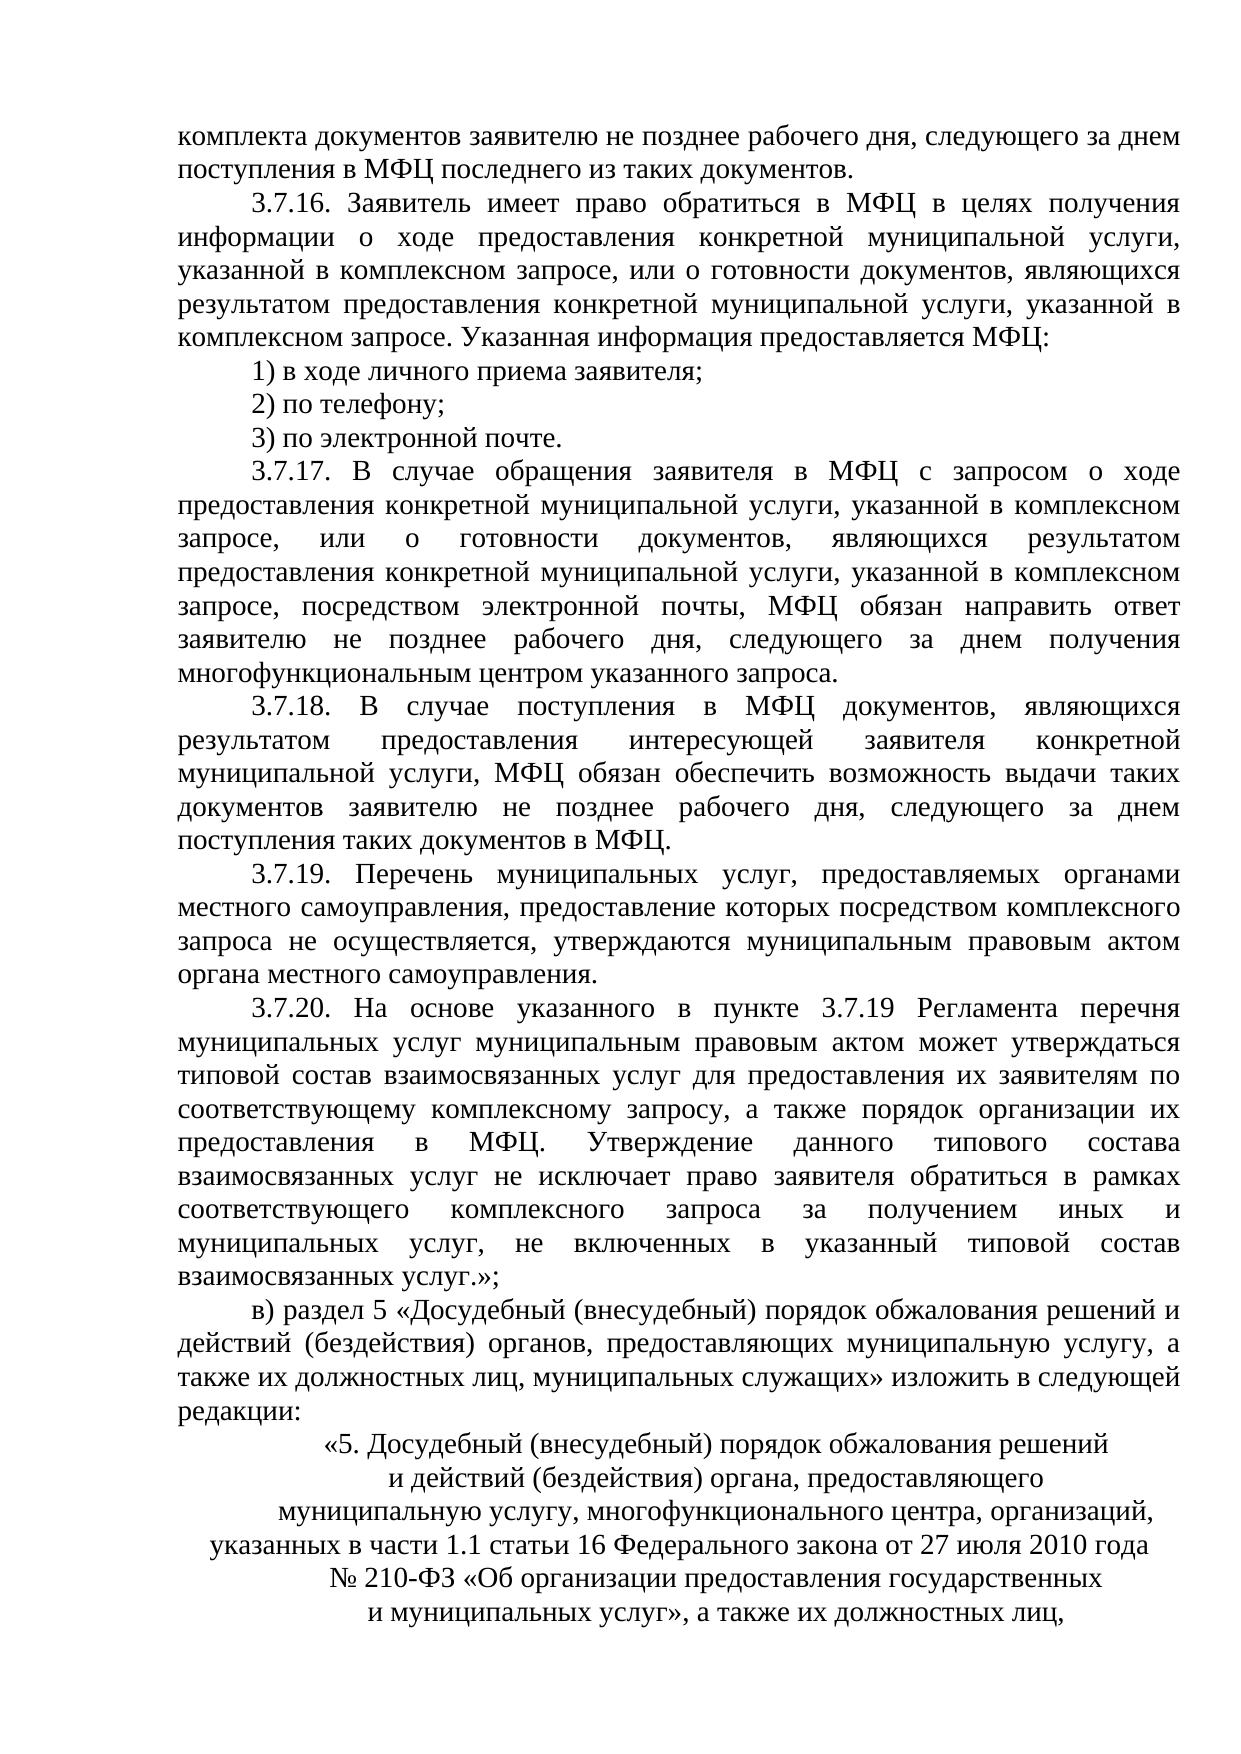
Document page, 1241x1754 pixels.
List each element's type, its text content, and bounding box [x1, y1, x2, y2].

text 3) по электронной почте. [177, 420, 1181, 453]
text и действий (бездействия) органа, предоставляющего [177, 1460, 1181, 1493]
text 3.7.20. На основе указанного в пункте 3.7.19 Регламента перечня муниципальных услуг муниципальным правовым актом может утверждаться типовой состав взаимосвязанных услуг для предоставления их заявителям по соответствующему комплексному запросу, а также порядок организации их предоставления в МФЦ. Утверждение данного типового состава взаимосвязанных услуг не исключает право заявителя обратиться в рамках соответствующего комплексного запроса за получением иных и муниципальных услуг, не включенных в указанный типовой состав взаимосвязанных услуг.»; [177, 990, 1181, 1292]
text в) раздел 5 «Досудебный (внесудебный) порядок обжалования решений и действий (бездействия) органов, предоставляющих муниципальную услугу, а также их должностных лиц, муниципальных служащих» изложить в следующей редакции: [177, 1292, 1181, 1426]
text и муниципальных услуг», а также их должностных лиц, [177, 1594, 1181, 1627]
text 3.7.19. Перечень муниципальных услуг, предоставляемых органами местного самоуправления, предоставление которых посредством комплексного запроса не осуществляется, утверждаются муниципальным правовым актом органа местного самоуправления. [177, 856, 1181, 990]
text 3.7.18. В случае поступления в МФЦ документов, являющихся результатом предоставления интересующей заявителя конкретной муниципальной услуги, МФЦ обязан обеспечить возможность выдачи таких документов заявителю не позднее рабочего дня, следующего за днем поступления таких документов в МФЦ. [177, 688, 1181, 856]
text 1) в ходе личного приема заявителя; [177, 353, 1181, 386]
text № 210-ФЗ «Об организации предоставления государственных [177, 1560, 1181, 1594]
text 2) по телефону; [177, 386, 1181, 420]
text муниципальную услугу, многофункционального центра, организаций, указанных в части 1.1 статьи 16 Федерального закона от 27 июля 2010 года [177, 1493, 1181, 1560]
text «5. Досудебный (внесудебный) порядок обжалования решений [177, 1426, 1181, 1460]
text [177, 118, 1181, 185]
text 3.7.16. Заявитель имеет право обратиться в МФЦ в целях получения информации о ходе предоставления конкретной муниципальной услуги, указанной в комплексном запросе, или о готовности документов, являющихся результатом предоставления конкретной муниципальной услуги, указанной в комплексном запросе. Указанная информация предоставляется МФЦ: [177, 185, 1181, 353]
text 3.7.17. В случае обращения заявителя в МФЦ с запросом о ходе предоставления конкретной муниципальной услуги, указанной в комплексном запросе, или о готовности документов, являющихся результатом предоставления конкретной муниципальной услуги, указанной в комплексном запросе, посредством электронной почты, МФЦ обязан направить ответ заявителю не позднее рабочего дня, следующего за днем получения многофункциональным центром указанного запроса. [177, 453, 1181, 688]
